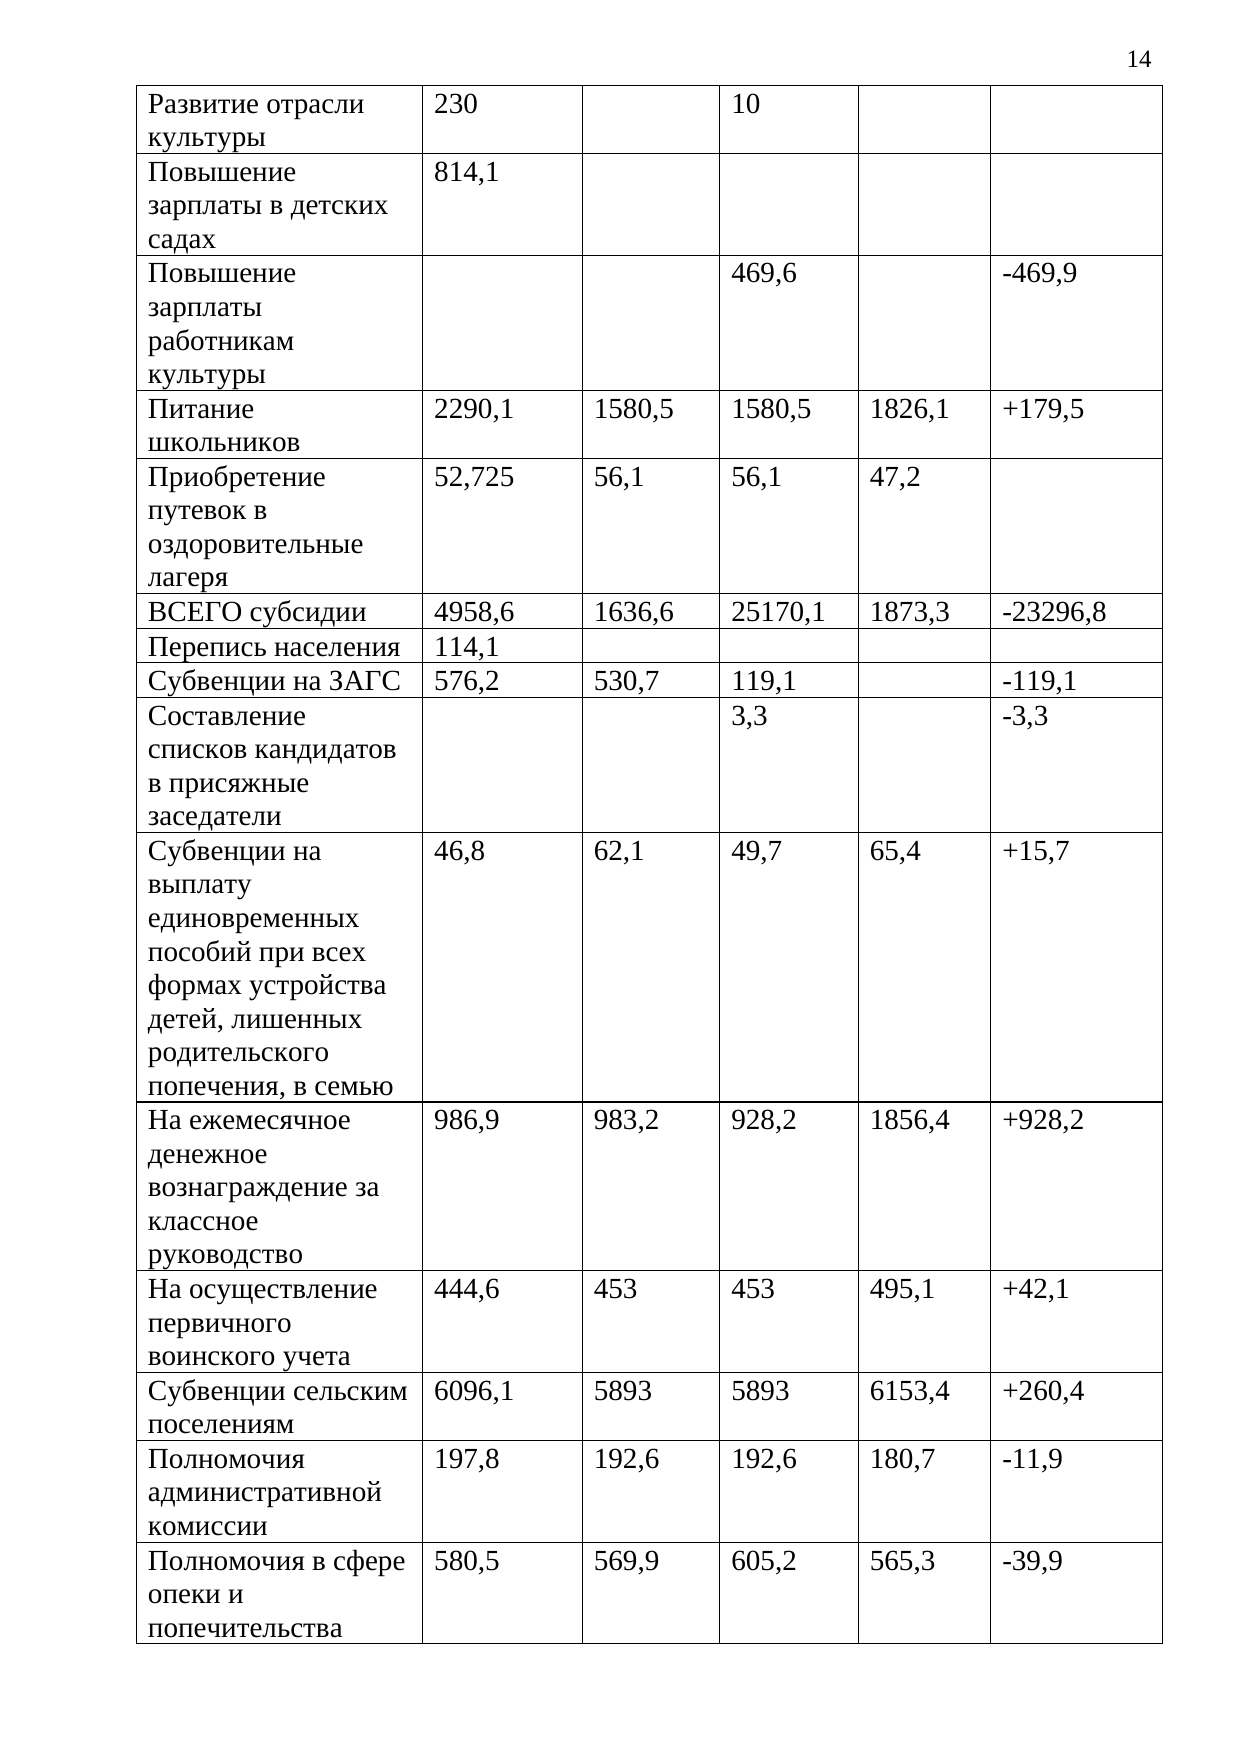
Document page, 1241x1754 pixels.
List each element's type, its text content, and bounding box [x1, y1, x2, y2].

table_cell [583, 698, 719, 832]
table_cell 444,6 [423, 1271, 582, 1372]
table_cell 814,1 [423, 154, 582, 254]
table_cell 197,8 [423, 1441, 582, 1542]
table_cell Субвенции на ЗАГС [137, 663, 422, 697]
table_cell 453 [720, 1271, 858, 1372]
table_cell [991, 459, 1162, 593]
table_cell 62,1 [583, 833, 719, 1101]
table_cell 605,2 [720, 1543, 858, 1643]
table_cell [859, 663, 990, 697]
table_cell На ежемесячное денежное вознаграждение за классное руководство [137, 1103, 422, 1270]
table_cell 49,7 [720, 833, 858, 1101]
table_cell 565,3 [859, 1543, 990, 1643]
table_cell 5893 [720, 1373, 858, 1440]
table_cell +179,5 [991, 391, 1162, 458]
table_cell [859, 154, 990, 254]
table_cell [423, 698, 582, 832]
table_cell 3,3 [720, 698, 858, 832]
table_cell [991, 629, 1162, 662]
table_cell [583, 256, 719, 390]
table_cell 983,2 [583, 1103, 719, 1270]
table_cell ВСЕГО субсидии [137, 594, 422, 628]
table_cell 576,2 [423, 663, 582, 697]
table_cell 46,8 [423, 833, 582, 1101]
table_cell 1580,5 [720, 391, 858, 458]
table_cell Приобретение путевок в оздоровительные лагеря [137, 459, 422, 593]
table_cell +15,7 [991, 833, 1162, 1101]
table_cell Составление списков кандидатов в присяжные заседатели [137, 698, 422, 832]
table_cell Субвенции на выплату единовременных пособий при всех формах устройства детей, лишенных родительского попечения, в семью [137, 833, 422, 1101]
table_cell -23296,8 [991, 594, 1162, 628]
table_cell 119,1 [720, 663, 858, 697]
table_cell 52,725 [423, 459, 582, 593]
table_cell -119,1 [991, 663, 1162, 697]
table_cell 192,6 [720, 1441, 858, 1542]
table_cell Субвенции сельским поселениям [137, 1373, 422, 1440]
table_cell 25170,1 [720, 594, 858, 628]
table_cell +42,1 [991, 1271, 1162, 1372]
table_cell -11,9 [991, 1441, 1162, 1542]
table_cell 928,2 [720, 1103, 858, 1270]
table_cell 230 [423, 86, 582, 153]
table_cell 1856,4 [859, 1103, 990, 1270]
table_cell Развитие отрасли культуры [137, 86, 422, 153]
table_cell Повышение зарплаты в детских садах [137, 154, 422, 254]
table_cell +260,4 [991, 1373, 1162, 1440]
table_cell 56,1 [583, 459, 719, 593]
table_cell [859, 256, 990, 390]
table_cell 469,6 [720, 256, 858, 390]
table_cell 180,7 [859, 1441, 990, 1542]
table_cell [720, 154, 858, 254]
table_cell 1636,6 [583, 594, 719, 628]
table_cell 6096,1 [423, 1373, 582, 1440]
table_cell [583, 629, 719, 662]
table_cell 114,1 [423, 629, 582, 662]
table_cell 1826,1 [859, 391, 990, 458]
table_cell +928,2 [991, 1103, 1162, 1270]
table_cell 986,9 [423, 1103, 582, 1270]
table_cell -3,3 [991, 698, 1162, 832]
table_cell [859, 86, 990, 153]
table_cell 5893 [583, 1373, 719, 1440]
table_cell 10 [720, 86, 858, 153]
table_cell 453 [583, 1271, 719, 1372]
table_cell [991, 154, 1162, 254]
table_cell 1873,3 [859, 594, 990, 628]
table_cell Перепись населения [137, 629, 422, 662]
table_cell [423, 256, 582, 390]
table_cell 569,9 [583, 1543, 719, 1643]
table_cell Повышение зарплаты работникам культуры [137, 256, 422, 390]
table_cell [720, 629, 858, 662]
table_cell 4958,6 [423, 594, 582, 628]
table_cell 495,1 [859, 1271, 990, 1372]
table_cell Питание школьников [137, 391, 422, 458]
table_cell Полномочия административной комиссии [137, 1441, 422, 1542]
table_cell 580,5 [423, 1543, 582, 1643]
table_cell 2290,1 [423, 391, 582, 458]
table_cell [583, 154, 719, 254]
table_cell 1580,5 [583, 391, 719, 458]
table_cell 65,4 [859, 833, 990, 1101]
table_cell На осуществление первичного воинского учета [137, 1271, 422, 1372]
table_cell -39,9 [991, 1543, 1162, 1643]
table_cell [859, 698, 990, 832]
table_cell 47,2 [859, 459, 990, 593]
table_cell [583, 86, 719, 153]
table_cell [991, 86, 1162, 153]
table_cell 192,6 [583, 1441, 719, 1542]
table_cell 530,7 [583, 663, 719, 697]
table_cell [859, 629, 990, 662]
table_cell 56,1 [720, 459, 858, 593]
table_cell 6153,4 [859, 1373, 990, 1440]
table_cell -469,9 [991, 256, 1162, 390]
table_cell Полномочия в сфере опеки и попечительства [137, 1543, 422, 1643]
